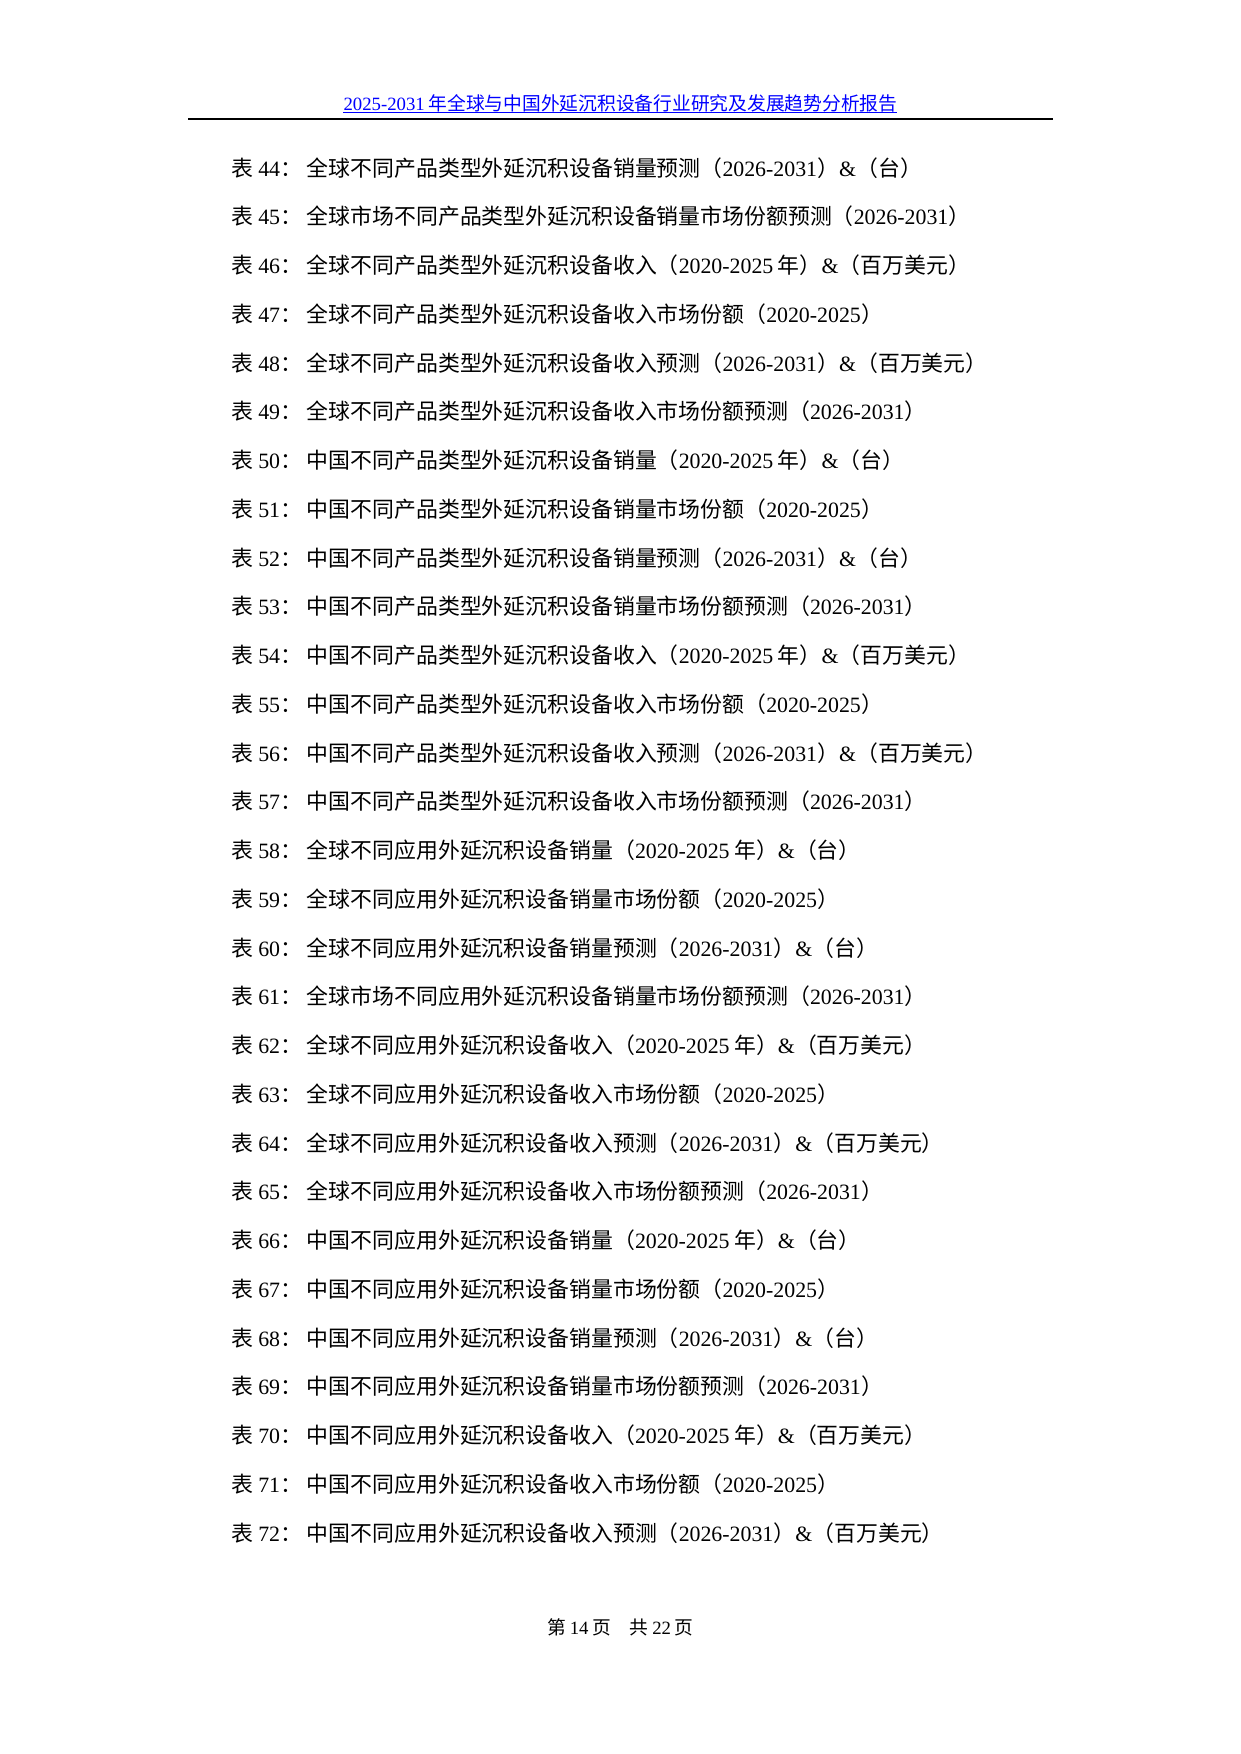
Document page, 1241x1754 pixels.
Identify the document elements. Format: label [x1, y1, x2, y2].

text [187, 150, 1053, 1548]
